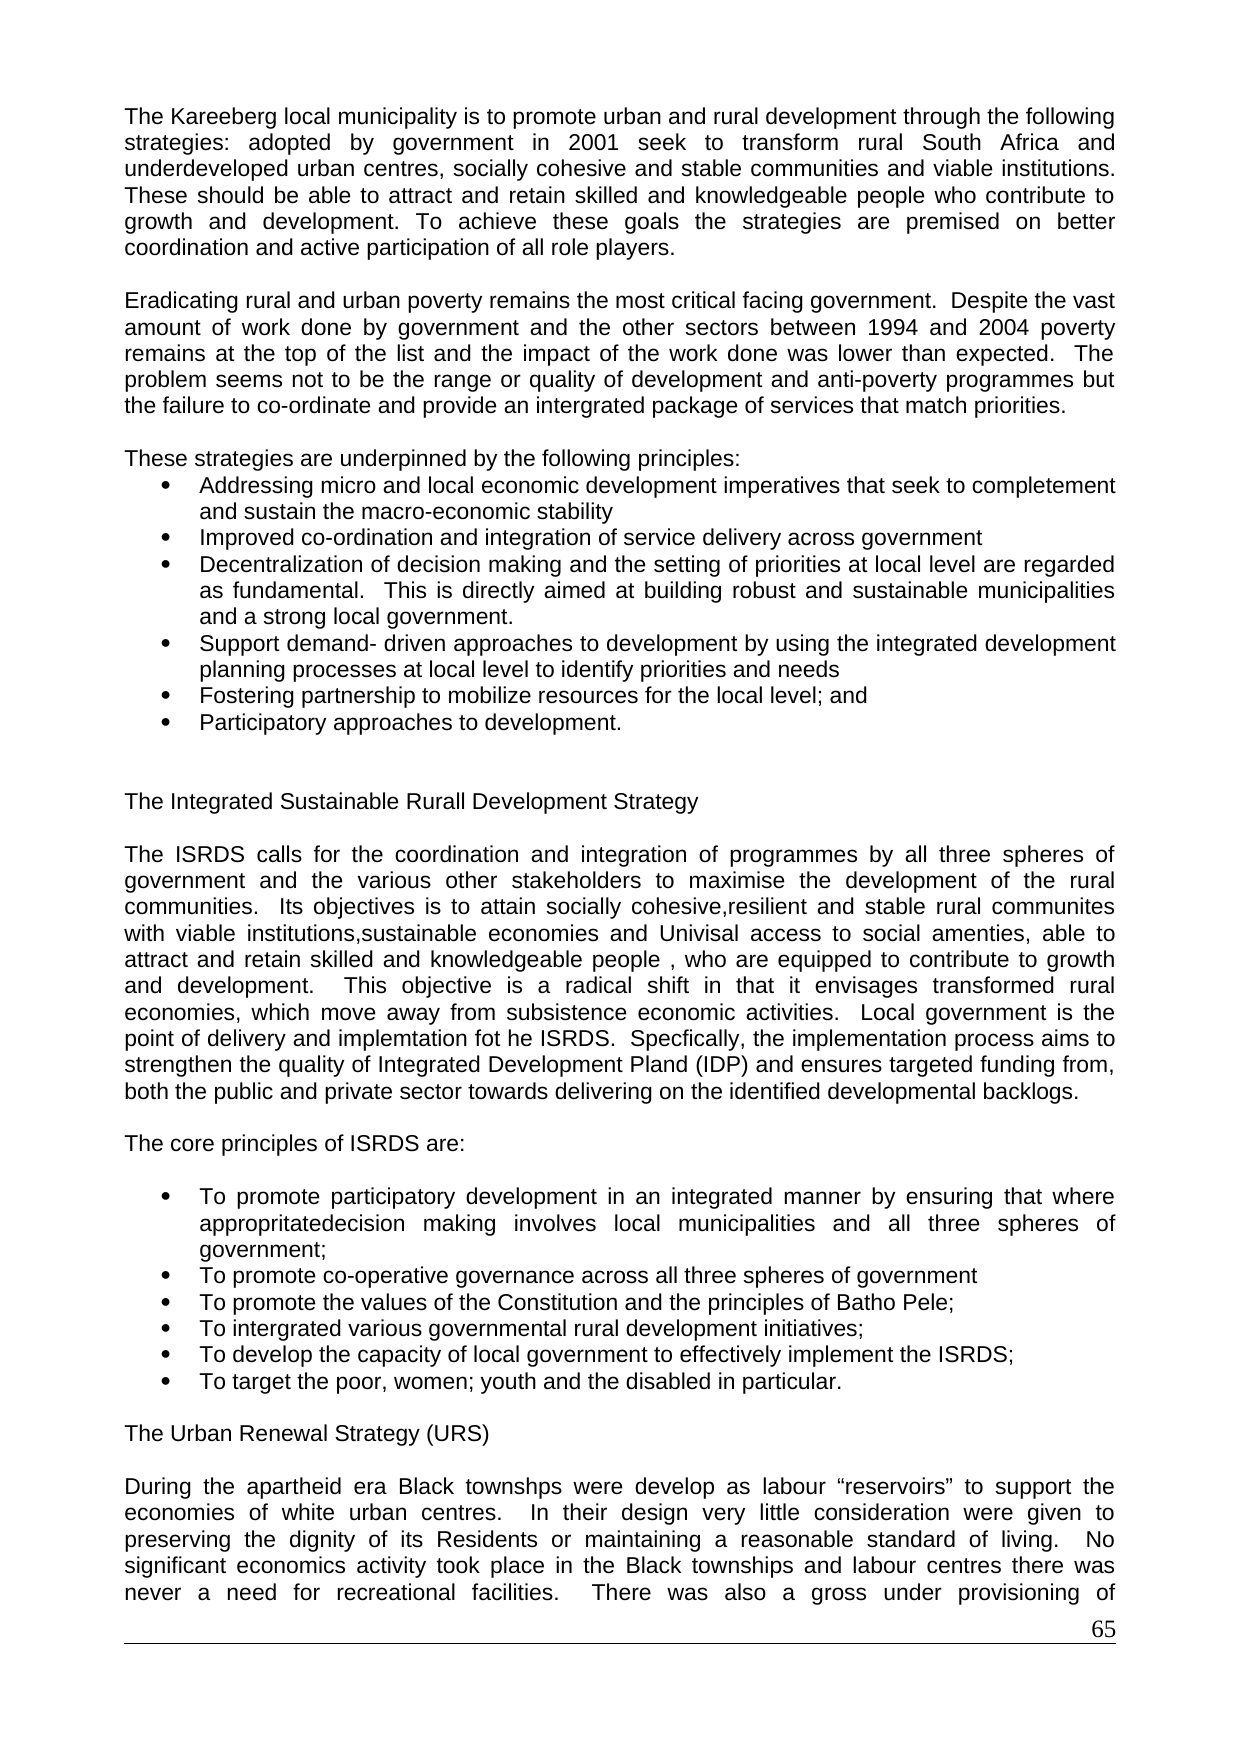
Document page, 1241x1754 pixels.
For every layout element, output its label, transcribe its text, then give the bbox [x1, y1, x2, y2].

text The core principles of ISRDS are: [124, 1130, 1116, 1157]
text The Urban Renewal Strategy (URS) [124, 1420, 1116, 1447]
list Fostering partnership to mobilize resources for the local level; and [162, 682, 1116, 709]
list To promote co-operative governance across all three spheres of government [162, 1262, 1116, 1288]
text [124, 1473, 1116, 1605]
list Support demand- driven approaches to development by using the integrated development planning processes at local level to identify priorities and needs [162, 630, 1116, 682]
text These strategies are underpinned by the following principles: [124, 445, 1116, 472]
list Participatory approaches to development. [162, 709, 1116, 735]
list Improved co-ordination and integration of service delivery across government [162, 524, 1116, 551]
list Addressing micro and local economic development imperatives that seek to completement and sustain the macro-economic stability [162, 472, 1116, 524]
list Decentralization of decision making and the setting of priorities at local level are regarded as fundamental. This is directly aimed at building robust and sustainable municipalities and a strong local government. [162, 551, 1116, 630]
text The ISRDS calls for the coordination and integration of programmes by all three spheres of government and the various other stakeholders to maximise the development of the rural communities. Its objectives is to attain socially cohesive,resilient and stable rural communites with viable institutions,sustainable economies and Univisal access to social amenties, able to attract and retain skilled and knowledgeable people , who are equipped to contribute to growth and development. This objective is a radical shift in that it envisages transformed rural economies, which move away from subsistence economic activities. Local government is the point of delivery and implemtation fot he ISRDS. Specfically, the implementation process aims to strengthen the quality of Integrated Development Pland (IDP) and ensures targeted funding from, both the public and private sector towards delivering on the identified developmental backlogs. [124, 841, 1116, 1104]
text The Integrated Sustainable Rurall Development Strategy [124, 788, 1116, 814]
text Eradicating rural and urban poverty remains the most critical facing government. Despite the vast amount of work done by government and the other sectors between 1994 and 2004 poverty remains at the top of the list and the impact of the work done was lower than expected. The problem seems not to be the range or quality of development and anti-poverty programmes but the failure to co-ordinate and provide an intergrated package of services that match priorities. [124, 287, 1116, 419]
list To intergrated various governmental rural development initiatives; [162, 1315, 1116, 1341]
text The Kareeberg local municipality is to promote urban and rural development through the following strategies: adopted by government in 2001 seek to transform rural South Africa and underdeveloped urban centres, socially cohesive and stable communities and viable institutions. These should be able to attract and retain skilled and knowledgeable people who contribute to growth and development. To achieve these goals the strategies are premised on better coordination and active participation of all role players. [124, 103, 1116, 261]
list To promote participatory development in an integrated manner by ensuring that where appropritatedecision making involves local municipalities and all three spheres of government; [162, 1183, 1116, 1262]
list To target the poor, women; youth and the disabled in particular. [162, 1368, 1116, 1394]
list To develop the capacity of local government to effectively implement the ISRDS; [162, 1341, 1116, 1368]
list To promote the values of the Constitution and the principles of Batho Pele; [162, 1288, 1116, 1315]
